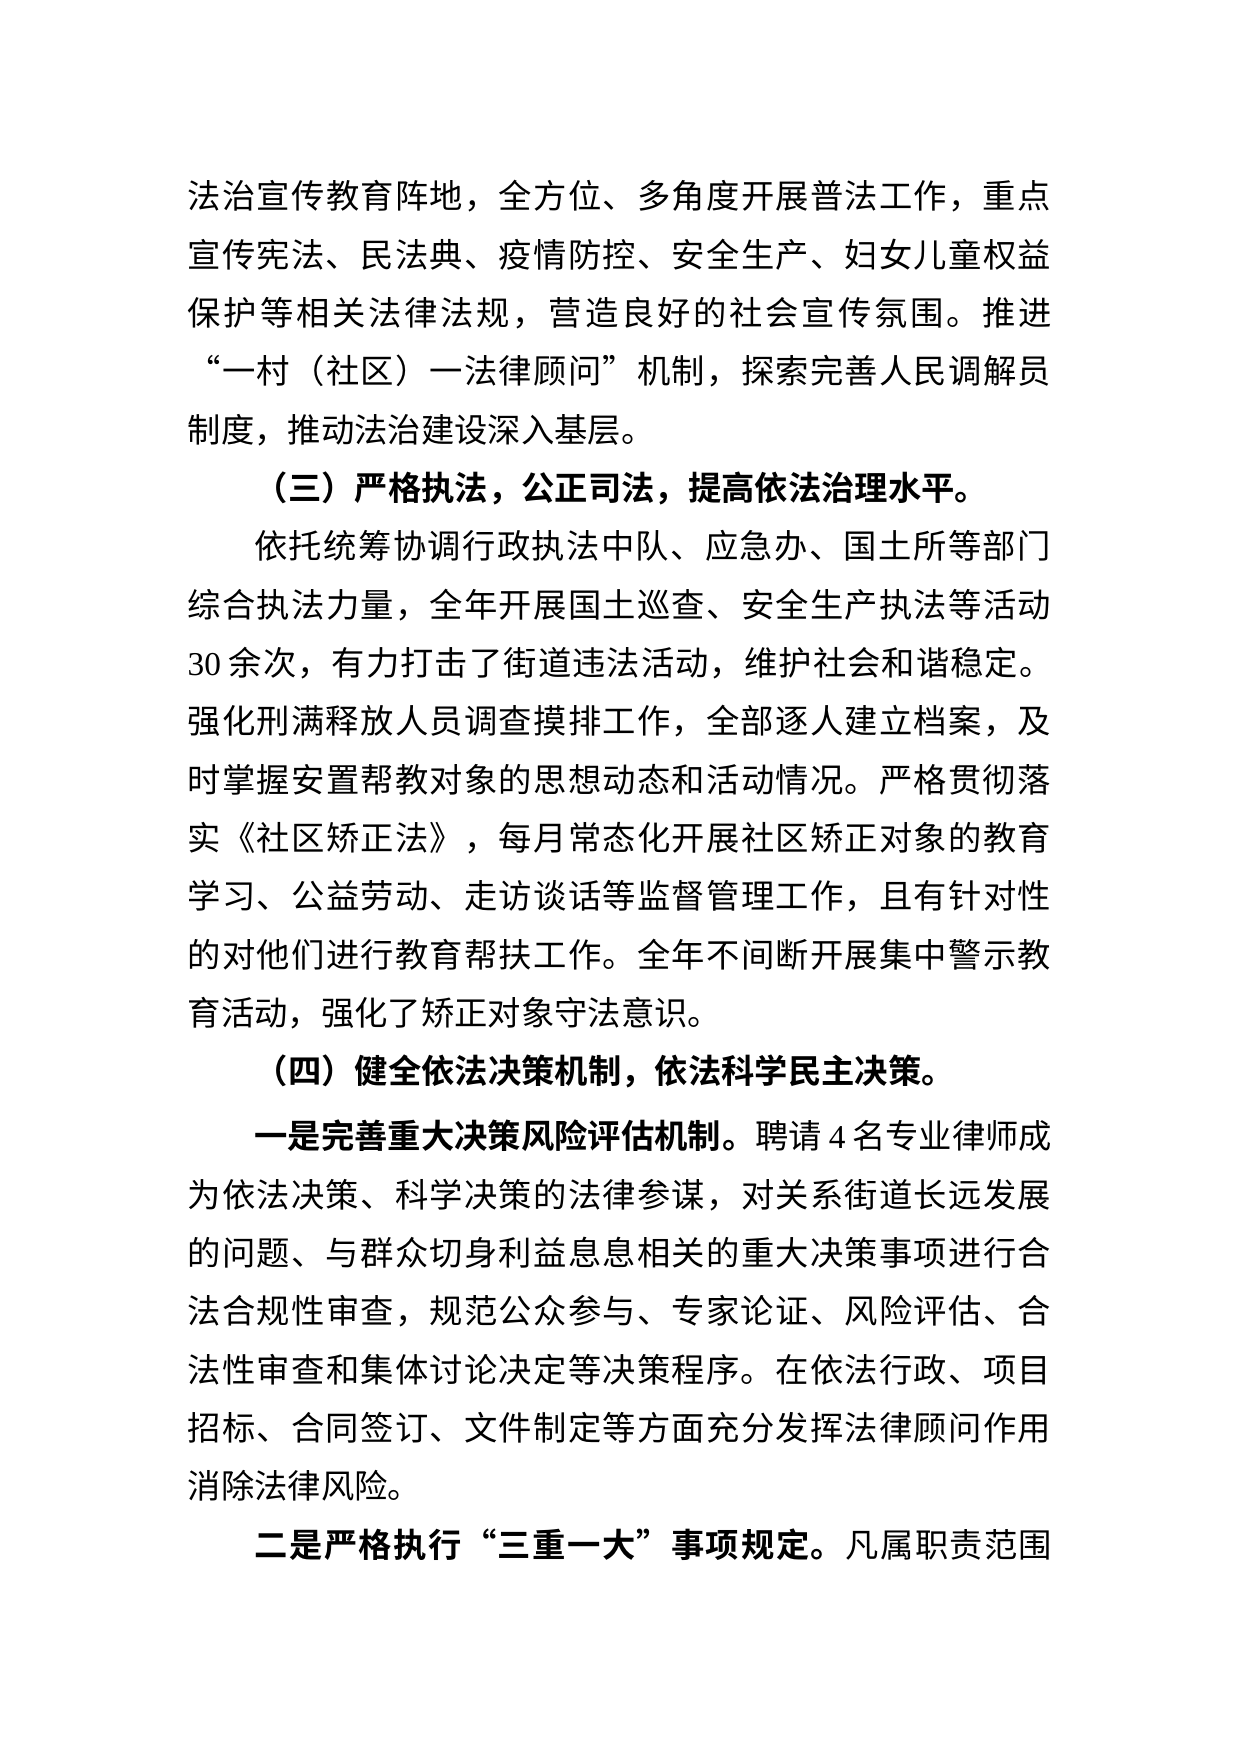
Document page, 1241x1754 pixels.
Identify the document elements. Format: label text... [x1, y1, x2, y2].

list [187, 1510, 1053, 1575]
list （四）健全依法决策机制，依法科学民主决策。 [187, 1037, 1053, 1102]
text 依托统筹协调行政执法中队、应急办、国土所等部门综合执法力量，全年开展国土巡查、安全生产执法等活动30余次，有力打击了街道违法活动，维护社会和谐稳定。强化刑满释放人员调查摸排工作，全部逐人建立档案，及时掌握安置帮教对象的思想动态和活动情况。严格贯彻落实《社区矫正法》，每月常态化开展社区矫正对象的教育学习、公益劳动、走访谈话等监督管理工作，且有针对性的对他们进行教育帮扶工作。全年不间断开展集中警示教育活动，强化了矫正对象守法意识。 [187, 512, 1053, 1037]
list 严格执法，公正司法，提高依法治理水平。 [187, 454, 1053, 512]
text 一是完善重大决策风险评估机制。聘请4名专业律师成为依法决策、科学决策的法律参谋，对关系街道长远发展的问题、与群众切身利益息息相关的重大决策事项进行合法合规性审查，规范公众参与、专家论证、风险评估、合法性审查和集体讨论决定等决策程序。在依法行政、项目招标、合同签订、文件制定等方面充分发挥法律顾问作用，消除法律风险。 [187, 1102, 1053, 1510]
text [187, 162, 1053, 454]
